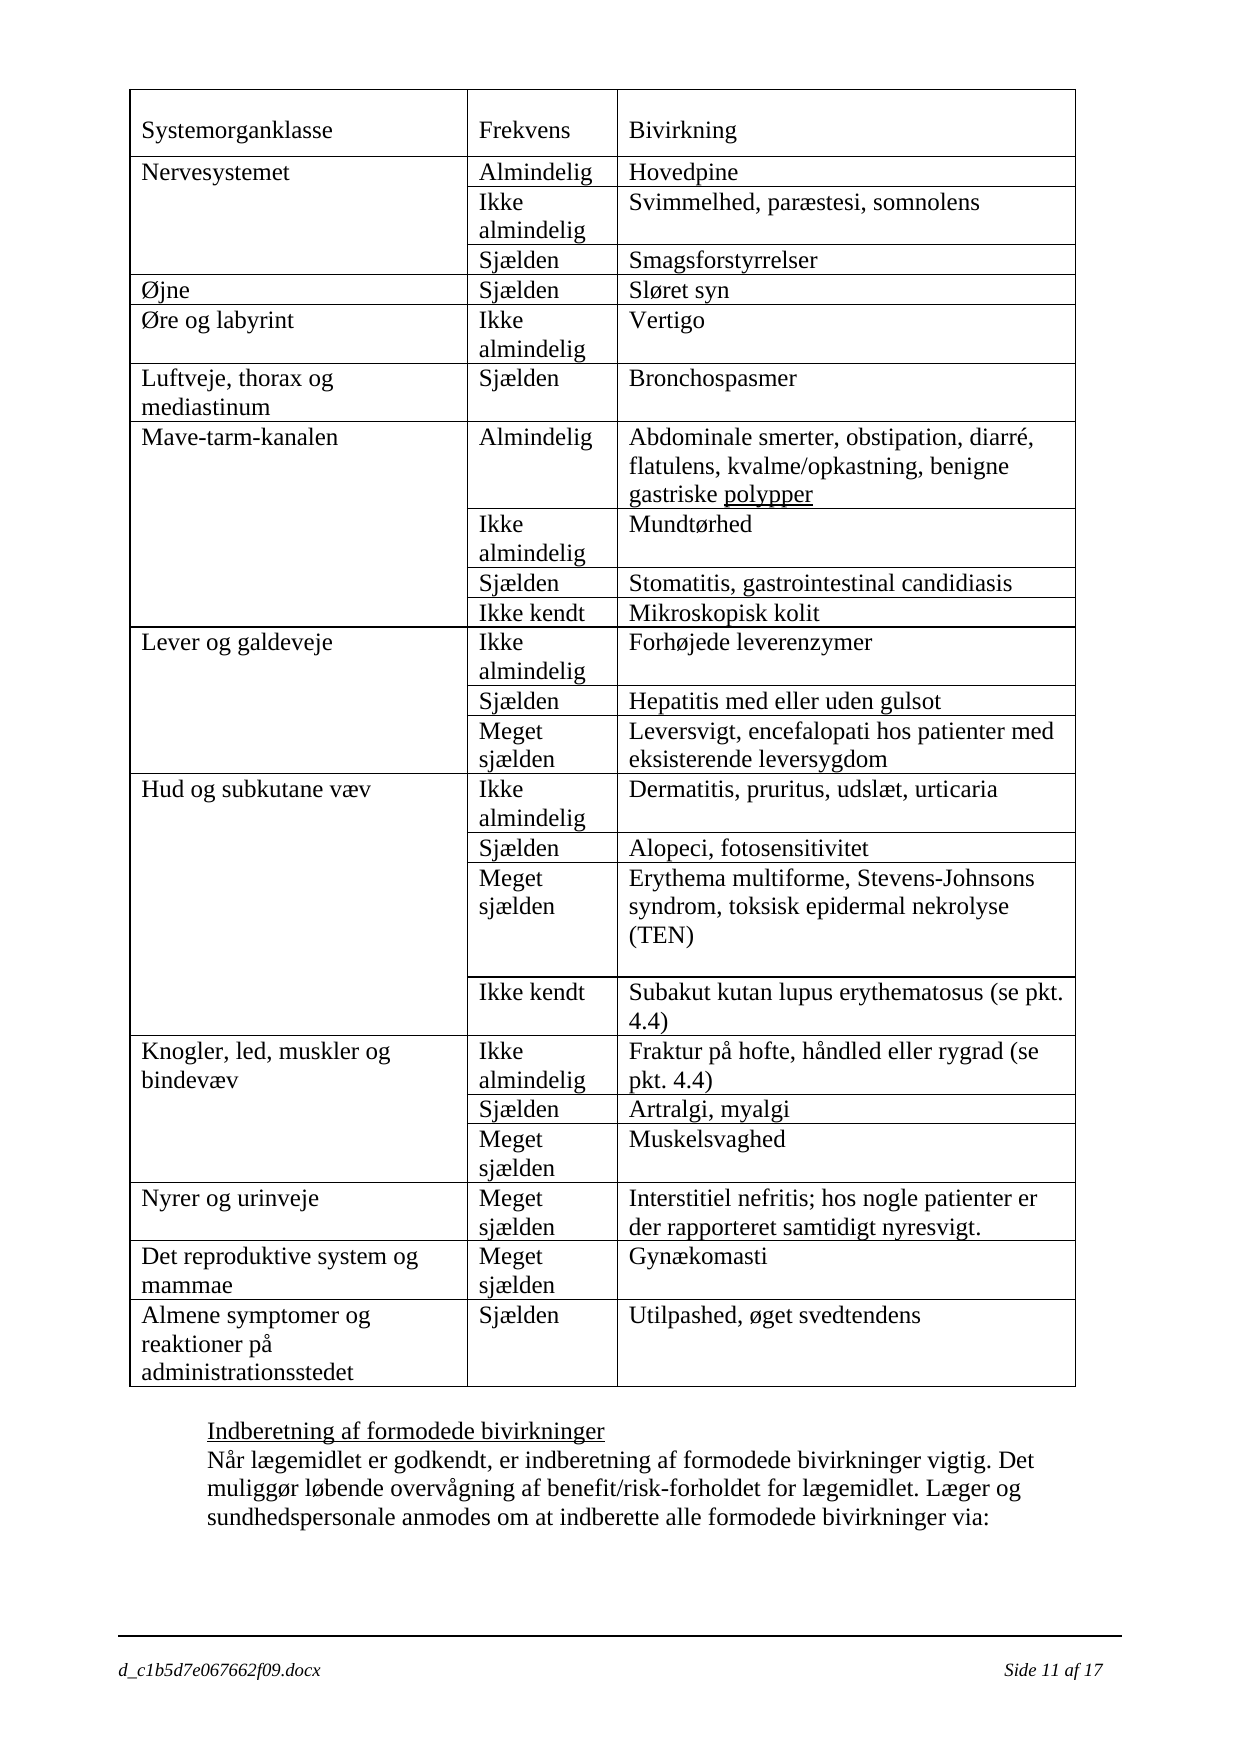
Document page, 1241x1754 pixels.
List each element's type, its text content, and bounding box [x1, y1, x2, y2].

table_cell Meget sjælden [468, 1183, 617, 1240]
table_cell Muskelsvaghed [618, 1124, 1075, 1182]
table_cell Dermatitis, pruritus, udslæt, urticaria [618, 774, 1075, 832]
table_cell Alopeci, fotosensitivitet [618, 833, 1075, 862]
table_header Frekvens [468, 90, 617, 156]
table_cell Ikke almindelig [468, 187, 617, 244]
table_cell Luftveje, thorax og mediastinum [131, 364, 467, 421]
table_cell Bronchospasmer [618, 364, 1075, 421]
table_cell Meget sjælden [468, 716, 617, 773]
table_cell Det reproduktive system og mammae [131, 1241, 467, 1299]
text Indberetning af formodede bivirkninger [207, 1416, 1122, 1445]
table_cell Ikke kendt [468, 978, 617, 1035]
table_header Bivirkning [618, 90, 1075, 156]
table_cell Sjælden [468, 245, 617, 274]
table_cell Meget sjælden [468, 1124, 617, 1182]
table_cell Ikke almindelig [468, 509, 617, 567]
table_cell Artralgi, myalgi [618, 1095, 1075, 1123]
table_cell Ikke almindelig [468, 774, 617, 832]
table_cell Ikke almindelig [468, 305, 617, 362]
table_cell Leversvigt, encefalopati hos patienter med eksisterende leversygdom [618, 716, 1075, 773]
table_cell Forhøjede leverenzymer [618, 628, 1075, 685]
table_cell Gynækomasti [618, 1241, 1075, 1299]
table_cell Sjælden [468, 364, 617, 421]
table_cell Hud og subkutane væv [131, 774, 467, 1035]
table_cell Almene symptomer og reaktioner på administrationsstedet [131, 1300, 467, 1386]
table_cell Ikke almindelig [468, 1036, 617, 1093]
table_cell Nervesystemet [131, 157, 467, 274]
text Når lægemidlet er godkendt, er indberetning af formodede bivirkninger vigtig. Det muliggør løbende overvågning af benefit/risk-forholdet for lægemidlet. Læger og sundhedspersonale anmodes om at indberette alle formodede bivirkninger via: [207, 1445, 1122, 1531]
table_cell Fraktur på hofte, håndled eller rygrad (se pkt. 4.4) [618, 1036, 1075, 1093]
table_cell Ikke kendt [468, 598, 617, 626]
table_cell Sjælden [468, 568, 617, 597]
table_cell Hepatitis med eller uden gulsot [618, 686, 1075, 715]
table_cell Sjælden [468, 1300, 617, 1386]
table_cell Stomatitis, gastrointestinal candidiasis [618, 568, 1075, 597]
table_cell Mave-tarm-kanalen [131, 422, 467, 626]
table_cell Lever og galdeveje [131, 628, 467, 773]
table_cell Øjne [131, 275, 467, 304]
table_cell Subakut kutan lupus erythematosus (se pkt. 4.4) [618, 978, 1075, 1035]
table_cell Nyrer og urinveje [131, 1183, 467, 1240]
table_cell Interstitiel nefritis; hos nogle patienter er der rapporteret samtidigt nyresvigt. [618, 1183, 1075, 1240]
table_cell Almindelig [468, 422, 617, 508]
table_cell Vertigo [618, 305, 1075, 362]
table_cell Mundtørhed [618, 509, 1075, 567]
table_cell Smagsforstyrrelser [618, 245, 1075, 274]
table_cell Meget sjælden [468, 863, 617, 976]
table_cell Øre og labyrint [131, 305, 467, 362]
table_cell Abdominale smerter, obstipation, diarré, flatulens, kvalme/opkastning, benigne gastriske polypper [618, 422, 1075, 508]
table_cell Knogler, led, muskler og bindevæv [131, 1036, 467, 1182]
table_cell Ikke almindelig [468, 628, 617, 685]
table_cell Sjælden [468, 686, 617, 715]
table_cell Almindelig [468, 157, 617, 186]
table_cell Utilpashed, øget svedtendens [618, 1300, 1075, 1386]
table_cell Hovedpine [618, 157, 1075, 186]
table_cell Sjælden [468, 1095, 617, 1123]
table_cell Erythema multiforme, Stevens-Johnsons syndrom, toksisk epidermal nekrolyse (TEN) [618, 863, 1075, 976]
table_cell Sløret syn [618, 275, 1075, 304]
table_cell Sjælden [468, 275, 617, 304]
table_cell Mikroskopisk kolit [618, 598, 1075, 626]
table_cell Svimmelhed, paræstesi, somnolens [618, 187, 1075, 244]
table_header Systemorganklasse [131, 90, 467, 156]
table_cell Sjælden [468, 833, 617, 862]
table_cell Meget sjælden [468, 1241, 617, 1299]
